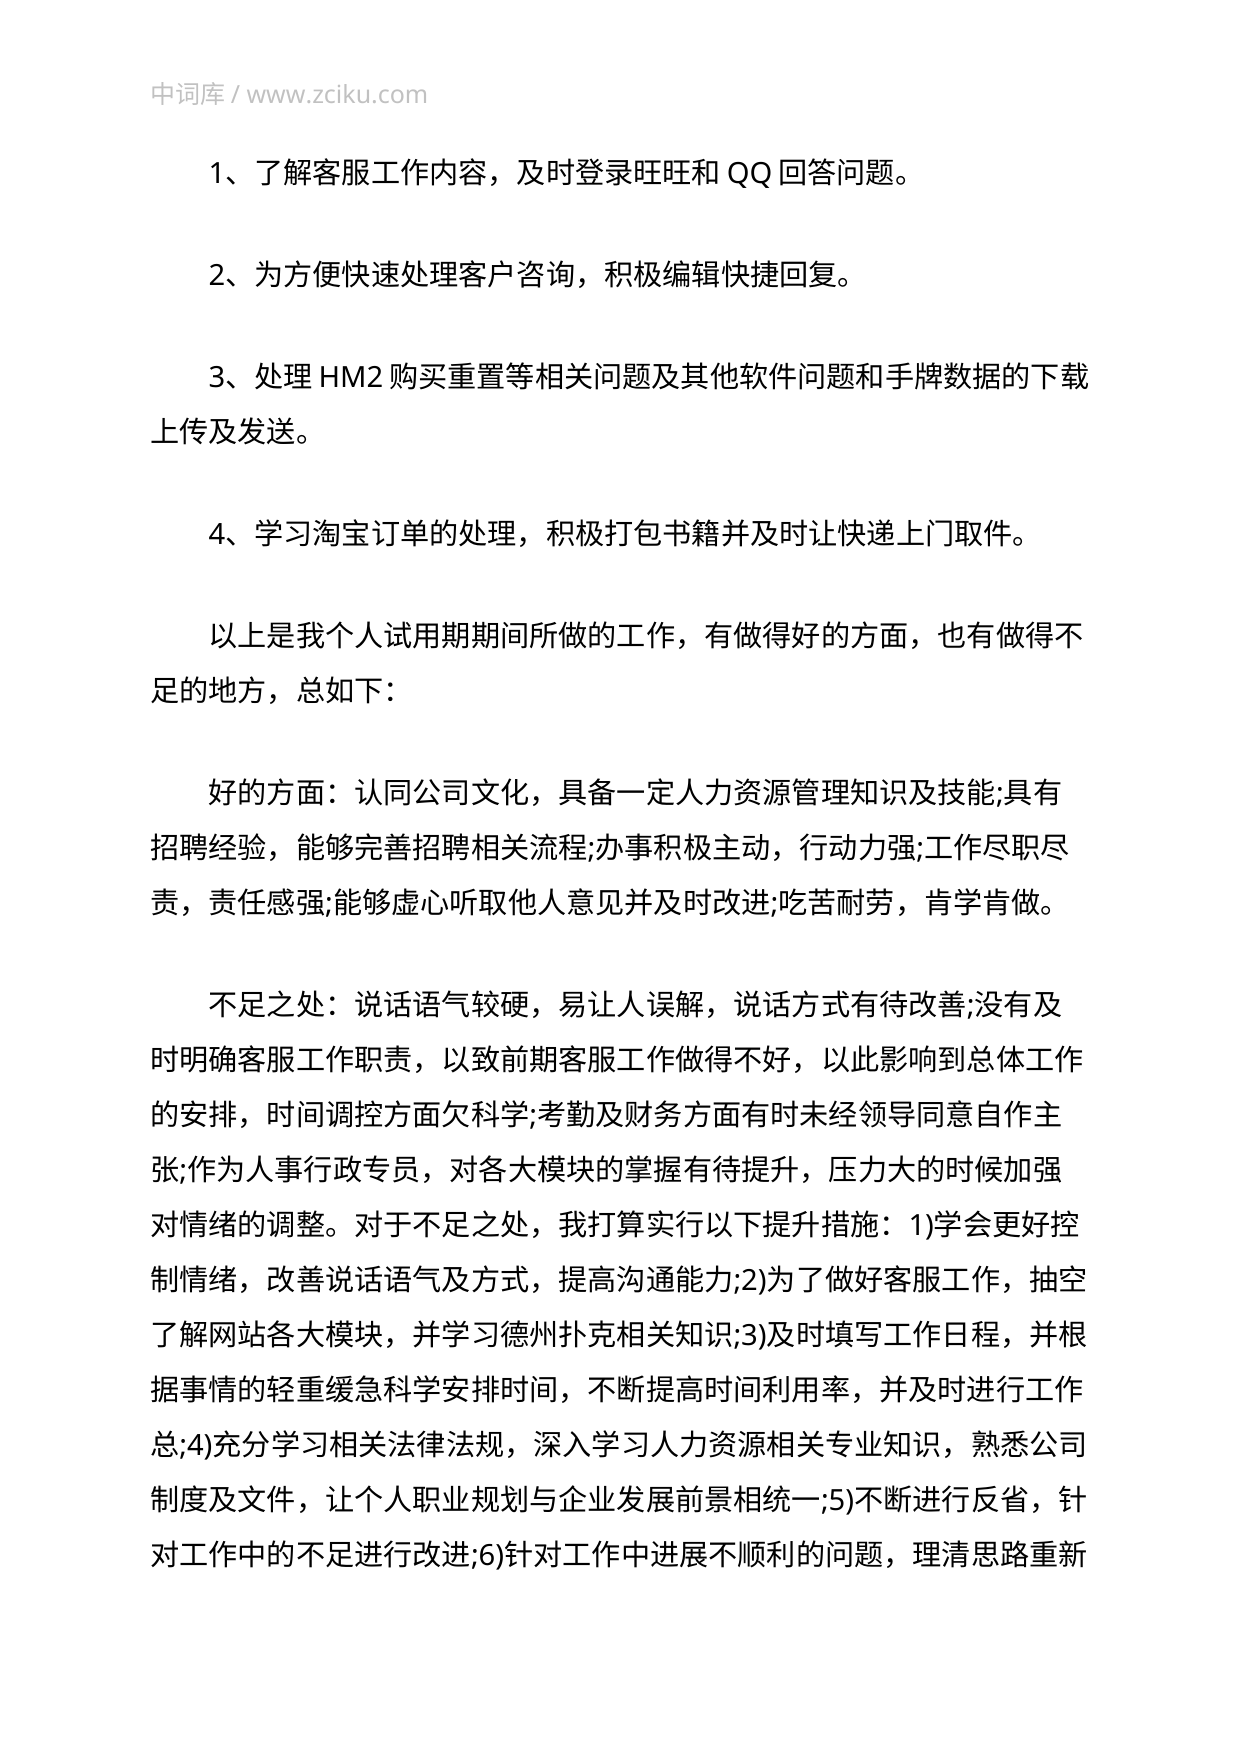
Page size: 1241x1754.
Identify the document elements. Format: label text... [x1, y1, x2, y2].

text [150, 981, 1090, 1573]
text 1、了解客服工作内容，及时登录旺旺和QQ回答问题。 [150, 150, 1090, 192]
text 3、处理HM2购买重置等相关问题及其他软件问题和手牌数据的下载上传及发送。 [150, 354, 1090, 451]
text 2、为方便快速处理客户咨询，积极编辑快捷回复。 [150, 252, 1090, 294]
text 4、学习淘宝订单的处理，积极打包书籍并及时让快递上门取件。 [150, 511, 1090, 553]
text 好的方面：认同公司文化，具备一定人力资源管理知识及技能;具有招聘经验，能够完善招聘相关流程;办事积极主动，行动力强;工作尽职尽责，责任感强;能够虚心听取他人意见并及时改进;吃苦耐劳，肯学肯做。 [150, 769, 1090, 922]
text 以上是我个人试用期期间所做的工作，有做得好的方面，也有做得不足的地方，总如下： [150, 613, 1090, 710]
